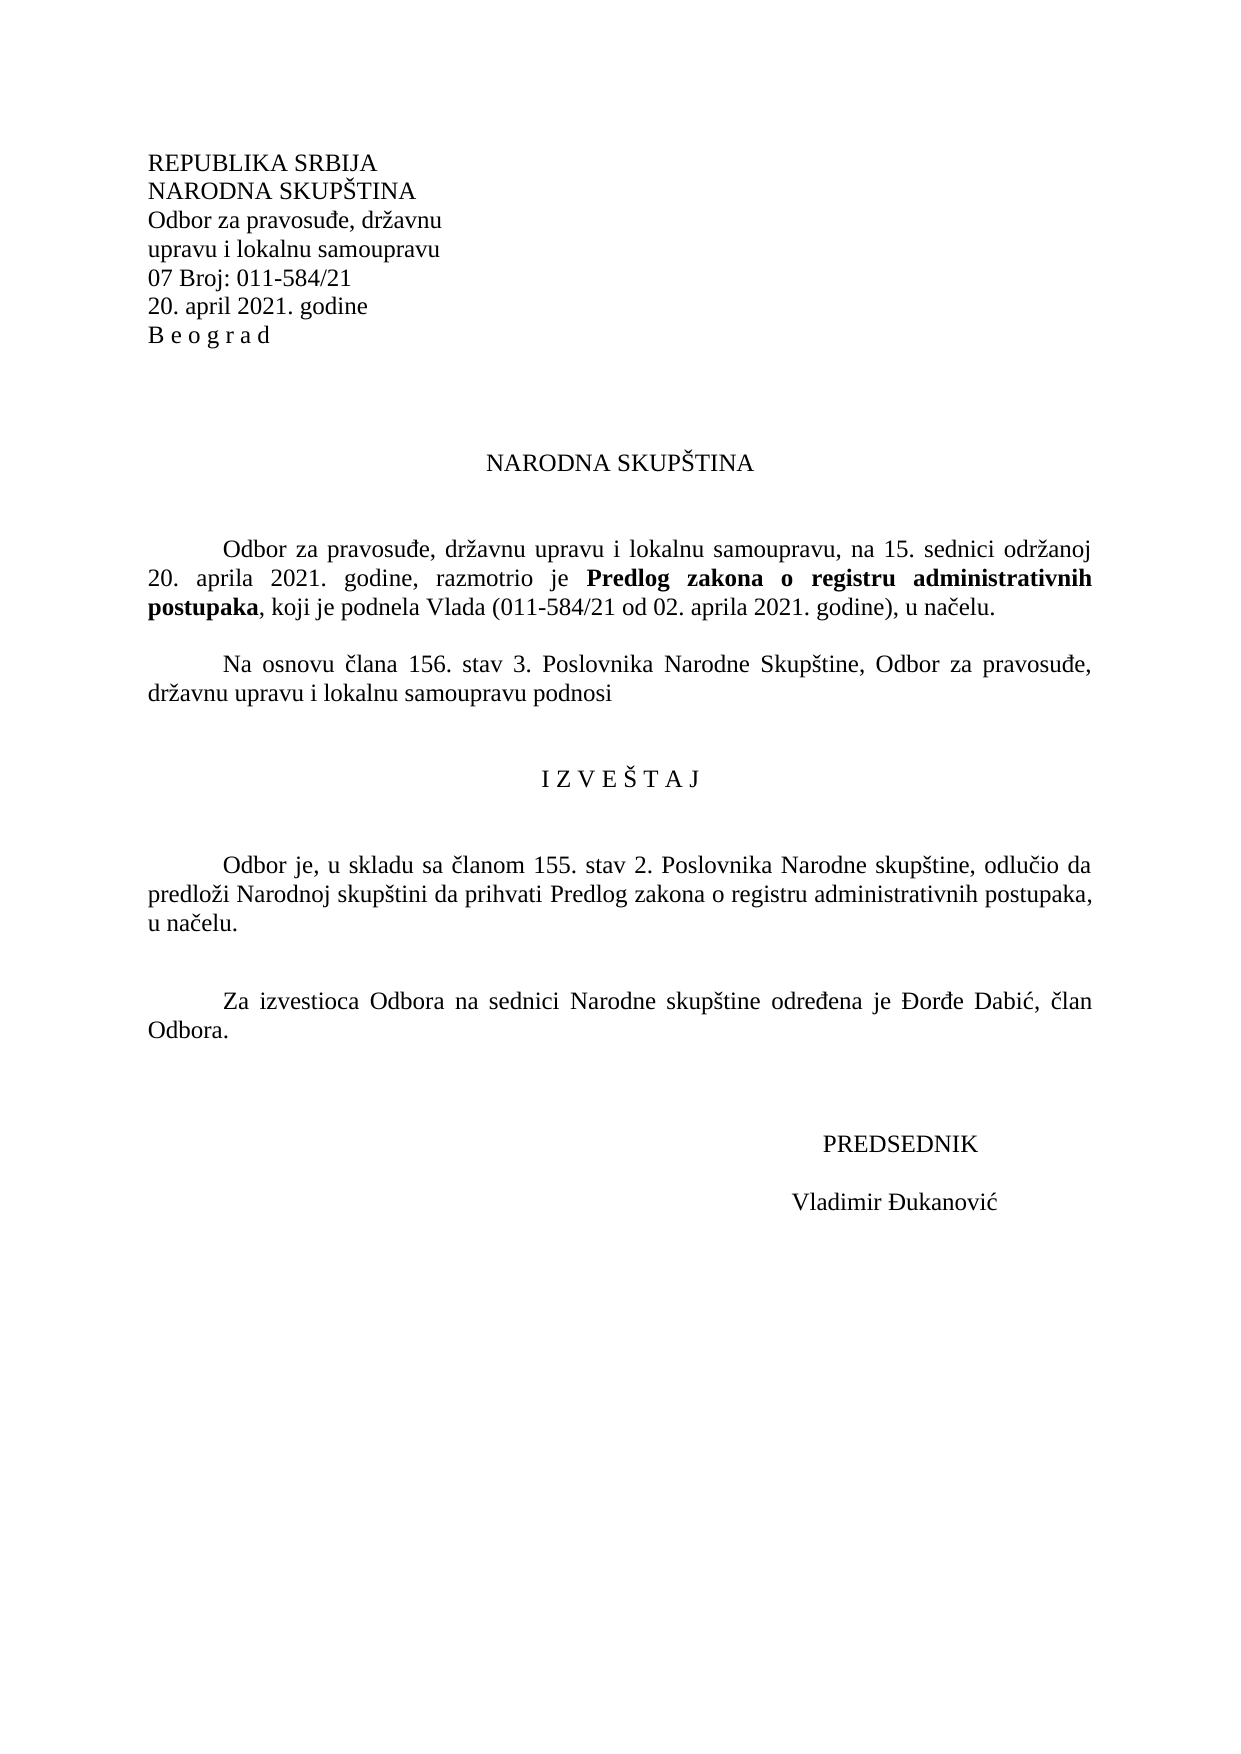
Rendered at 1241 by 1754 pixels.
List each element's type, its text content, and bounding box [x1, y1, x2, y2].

text B e o g r a d [148, 320, 1093, 349]
text Odbor za pravosuđe, državnu upravu i lokalnu samoupravu, na 15. sednici održanoj 20. aprila 2021. godine, razmotrio je Predlog zakona o registru administrativnih postupaka, koji je podnela Vlada (011-584/21 od 02. aprila 2021. godine), u načelu. [148, 534, 1093, 621]
text PREDSEDNIK [148, 1129, 1093, 1187]
text I Z V E Š T A J [148, 764, 1093, 793]
text Za izvestioca Odbora na sednici Narodne skupštine određena je Đorđe Dabić, član Odbora. [148, 986, 1093, 1044]
text Odbor za pravosuđe, državnu [148, 205, 1093, 234]
text NARODNA SKUPŠTINA [148, 176, 1093, 205]
text 07 Broj: 011-584/21 [148, 263, 1093, 291]
text NARODNA SKUPŠTINA [148, 448, 1093, 477]
text Na osnovu člana 156. stav 3. Poslovnika Narodne Skupštine, Odbor za pravosuđe, državnu upravu i lokalnu samoupravu podnosi [148, 649, 1093, 707]
text Vladimir Đukanović [148, 1187, 1093, 1216]
text upravu i lokalnu samoupravu [148, 234, 1093, 263]
text 20. april 2021. godine [148, 291, 1093, 320]
text REPUBLIKA SRBIJA [148, 148, 1093, 176]
text Odbor je, u skladu sa članom 155. stav 2. Poslovnika Narodne skupštine, odlučio da predloži Narodnoj skupštini da prihvati Predlog zakona o registru administrativnih postupaka, u načelu. [148, 851, 1093, 937]
